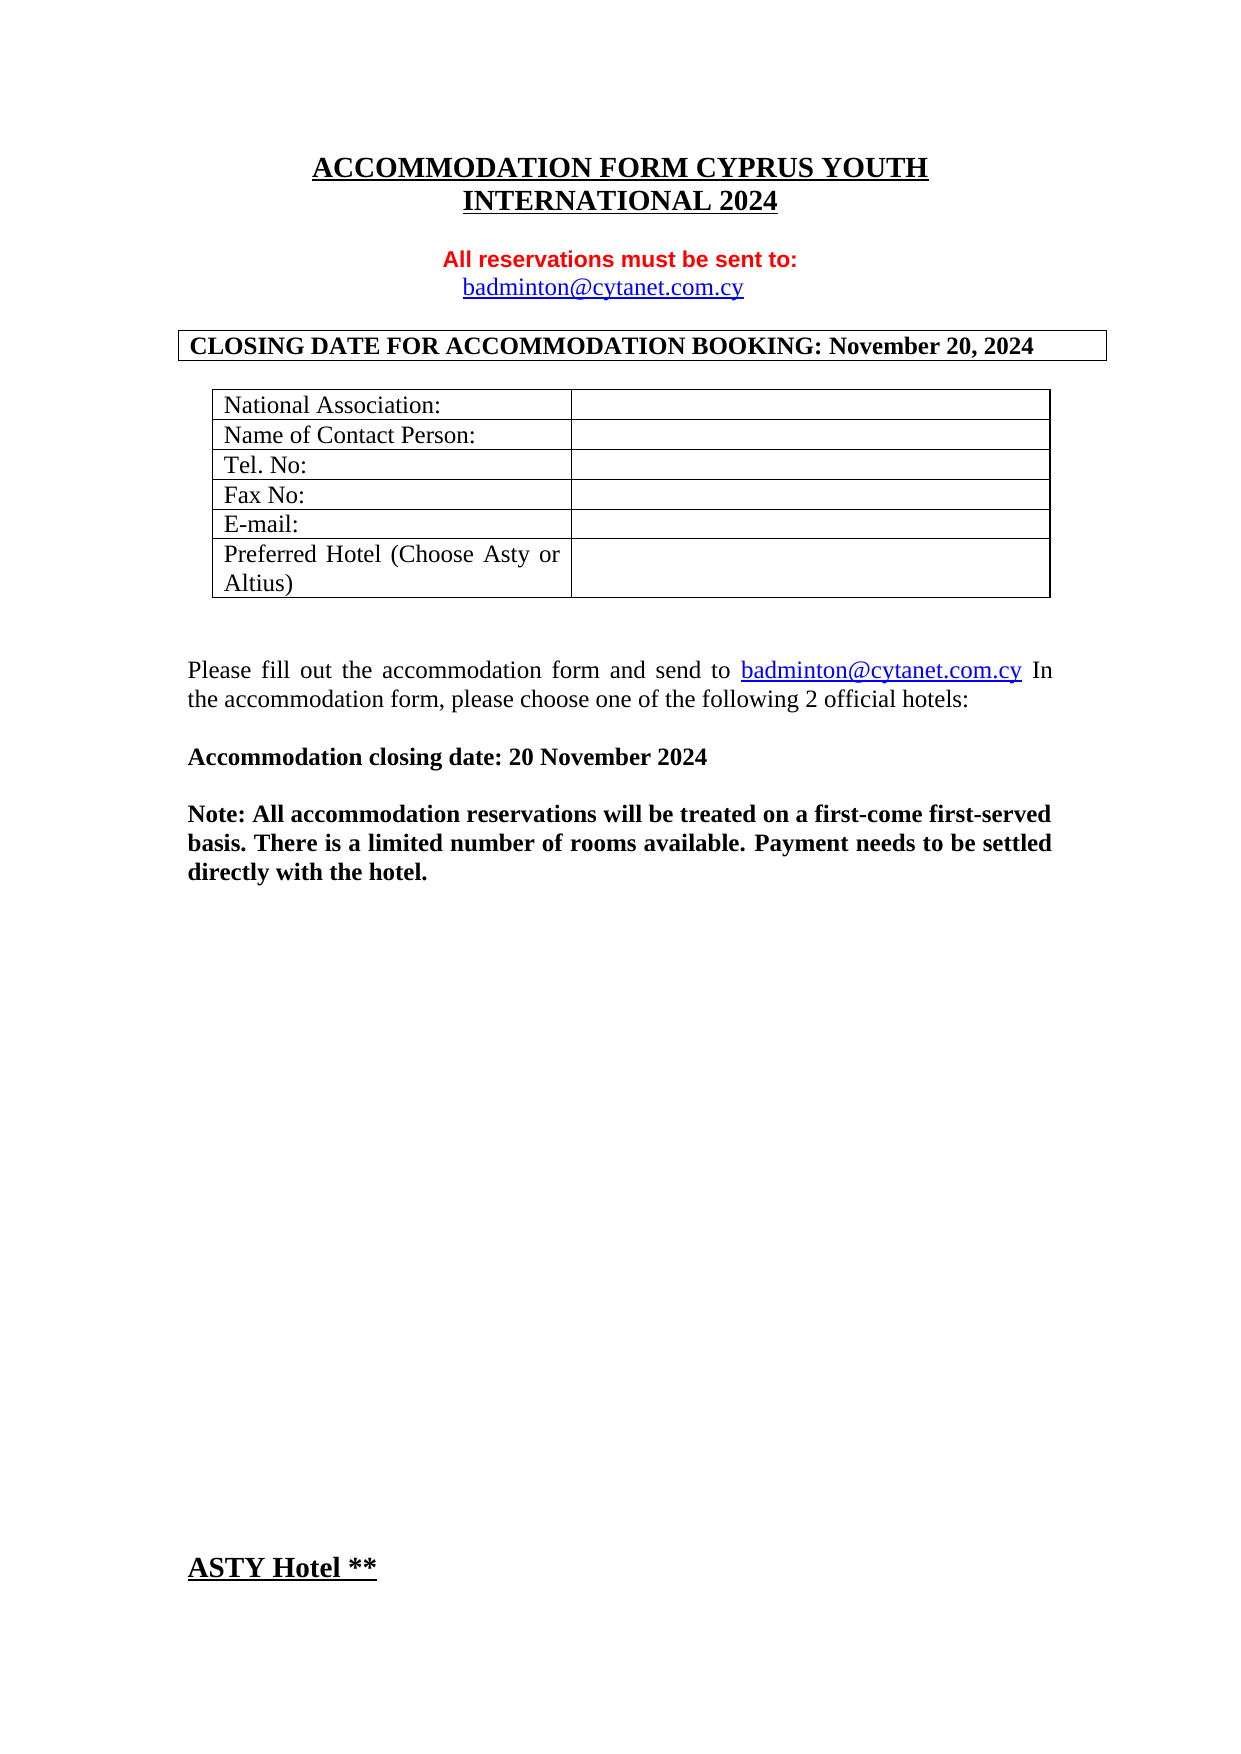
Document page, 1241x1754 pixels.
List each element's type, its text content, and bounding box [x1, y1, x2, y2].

table_cell Fax No: [213, 480, 571, 508]
table_cell [572, 510, 1049, 538]
table_cell [572, 420, 1049, 449]
text ASTY Hotel ** [187, 1550, 1053, 1583]
table_cell Preferred Hotel (Choose Asty or Altius) [213, 539, 571, 597]
text Please fill out the accommodation form and send to badminton@cytanet.com.cy In the accommodation form, please choose one of the following 2 official hotels: [187, 655, 1053, 713]
text badminton@cytanet.com.cy [187, 272, 1053, 301]
table_cell [572, 480, 1049, 508]
text All reservations must be sent to: [187, 246, 1053, 272]
table_cell Name of Contact Person: [213, 420, 571, 449]
text Accommodation closing date: 20 November 2024 [187, 742, 1053, 770]
text Note: All accommodation reservations will be treated on a first-come first-served basis. There is a limited number of rooms available. Payment needs to be settled directly with the hotel. [187, 799, 1053, 885]
table_header National Association: [213, 390, 571, 419]
table_cell Tel. No: [213, 450, 571, 479]
table_header [572, 390, 1049, 419]
table_cell [572, 539, 1049, 597]
table_cell [572, 450, 1049, 479]
table_header CLOSING DATE FOR ACCOMMODATION BOOKING: November 20, 2024 [179, 331, 1106, 359]
subtitle ACCOMMODATION FORM CYPRUS YOUTH INTERNATIONAL 2024 [187, 150, 1053, 217]
table_cell E-mail: [213, 510, 571, 538]
